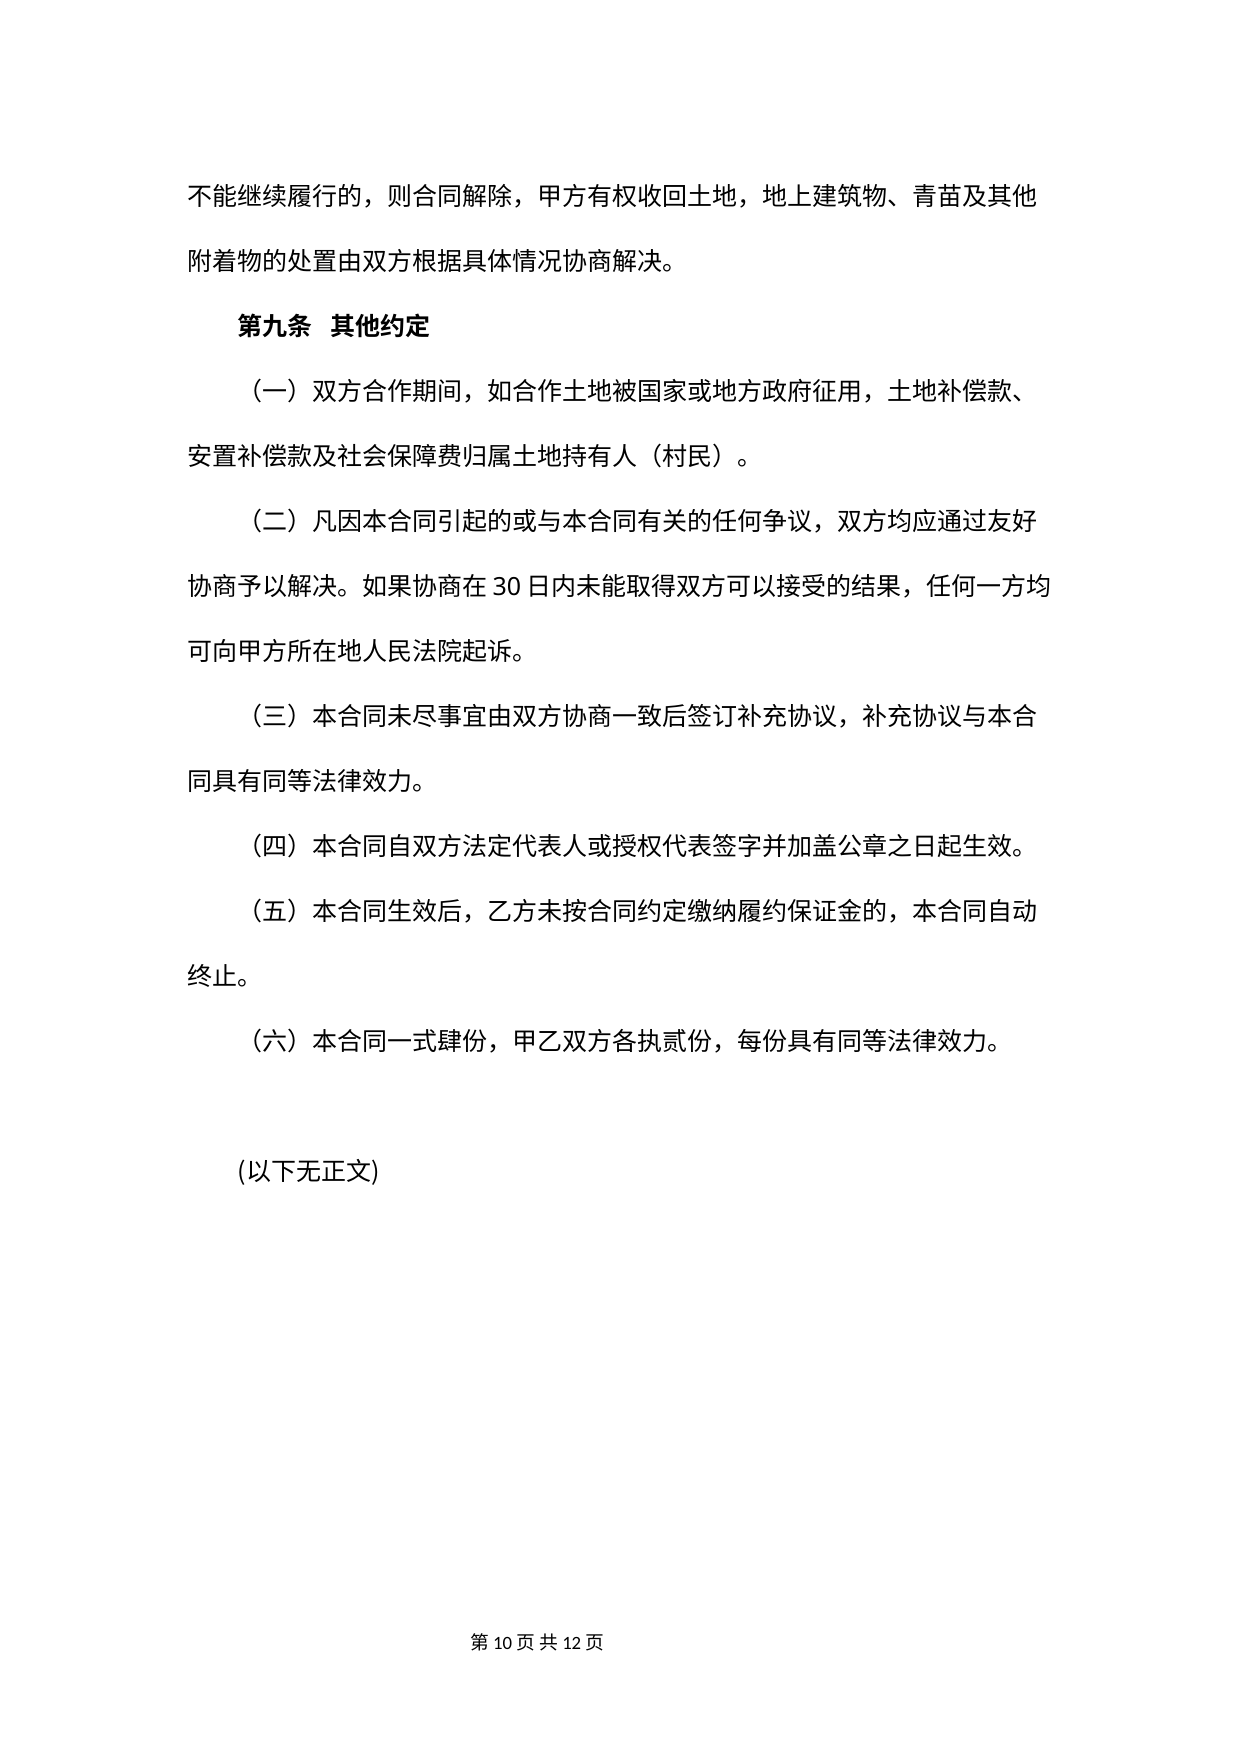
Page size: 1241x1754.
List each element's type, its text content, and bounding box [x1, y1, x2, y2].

text （一）双方合作期间，如合作土地被国家或地方政府征用，土地补偿款、安置补偿款及社会保障费归属土地持有人（村民）。 [187, 357, 1053, 487]
text （六）本合同一式肆份，甲乙双方各执贰份，每份具有同等法律效力。 [187, 1007, 1053, 1072]
text 第九条 其他约定 [187, 292, 1053, 357]
text （二）凡因本合同引起的或与本合同有关的任何争议，双方均应通过友好协商予以解决。如果协商在30日内未能取得双方可以接受的结果，任何一方均可向甲方所在地人民法院起诉。 [187, 487, 1053, 682]
text （三）本合同未尽事宜由双方协商一致后签订补充协议，补充协议与本合同具有同等法律效力。 [187, 682, 1053, 812]
text （五）本合同生效后，乙方未按合同约定缴纳履约保证金的，本合同自动终止。 [187, 877, 1053, 1007]
text (以下无正文) [187, 1137, 1053, 1202]
text （四）本合同自双方法定代表人或授权代表签字并加盖公章之日起生效。 [187, 812, 1053, 877]
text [187, 162, 1053, 292]
